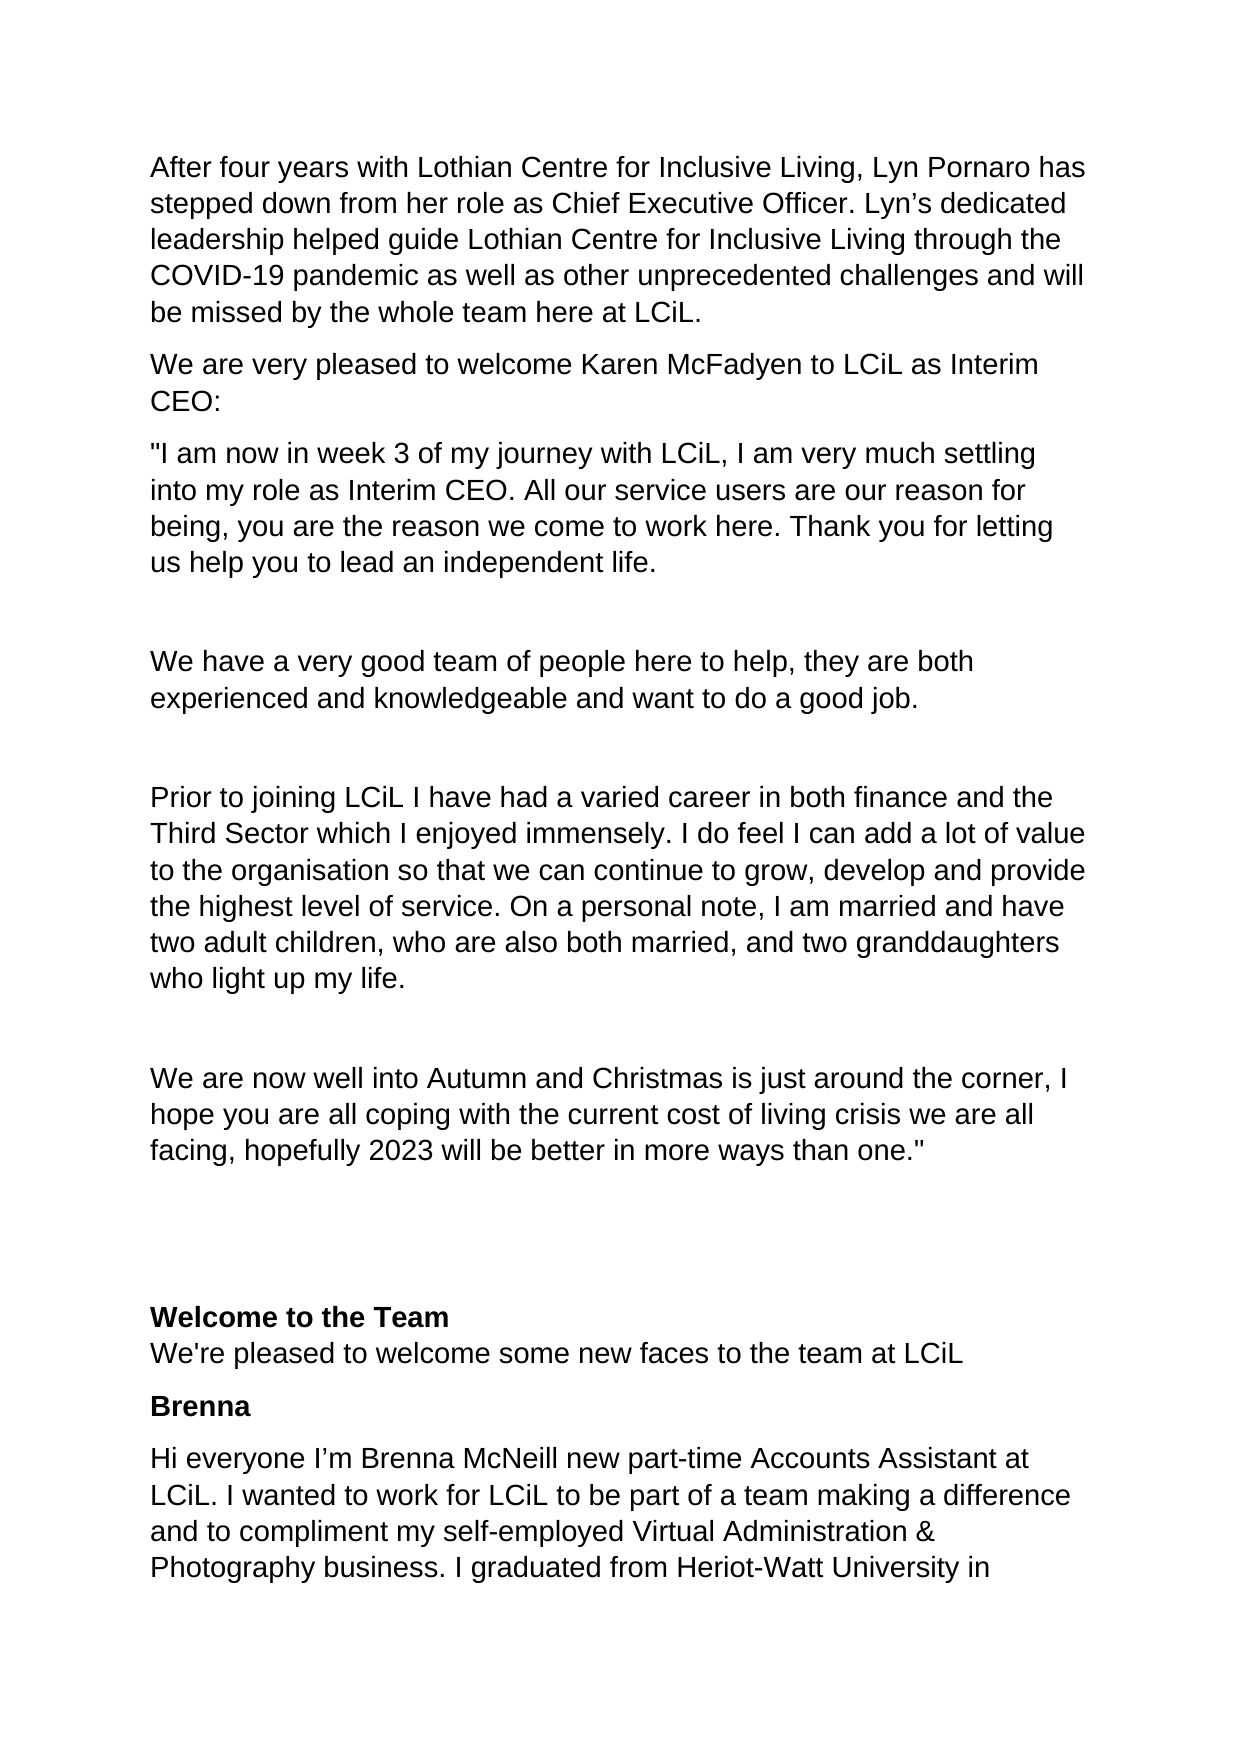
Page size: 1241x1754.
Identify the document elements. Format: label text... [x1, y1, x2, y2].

text Prior to joining LCiL I have had a varied career in both finance and the Third Sector which I enjoyed immensely. I do feel I can add a lot of value to the organisation so that we can continue to grow, develop and provide the highest level of service. On a personal note, I am married and have two adult children, who are also both married, and two granddaughters who light up my life. [150, 780, 1090, 994]
text After four years with Lothian Centre for Inclusive Living, Lyn Pornaro has stepped down from her role as Chief Executive Officer. Lyn’s dedicated leadership helped guide Lothian Centre for Inclusive Living through the COVID-19 pandemic as well as other unprecedented challenges and will be missed by the whole team here at LCiL. [150, 150, 1090, 328]
text Brenna [150, 1389, 1090, 1422]
text "I am now in week 3 of my journey with LCiL, I am very much settling into my role as Interim CEO. All our service users are our reason for being, you are the reason we come to work here. Thank you for letting us help you to lead an independent life. [150, 436, 1090, 578]
text We're pleased to welcome some new faces to the team at LCiL [150, 1336, 1090, 1369]
text We are very pleased to welcome Karen McFadyen to LCiL as Interim CEO: [150, 347, 1090, 417]
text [150, 1442, 1090, 1583]
text We are now well into Autumn and Christmas is just around the corner, I hope you are all coping with the current cost of living crisis we are all facing, hopefully 2023 will be better in more ways than one." [150, 1061, 1090, 1167]
text We have a very good team of people here to help, they are both experienced and knowledgeable and want to do a good job. [150, 644, 1090, 714]
subtitle Welcome to the Team [150, 1300, 1090, 1333]
